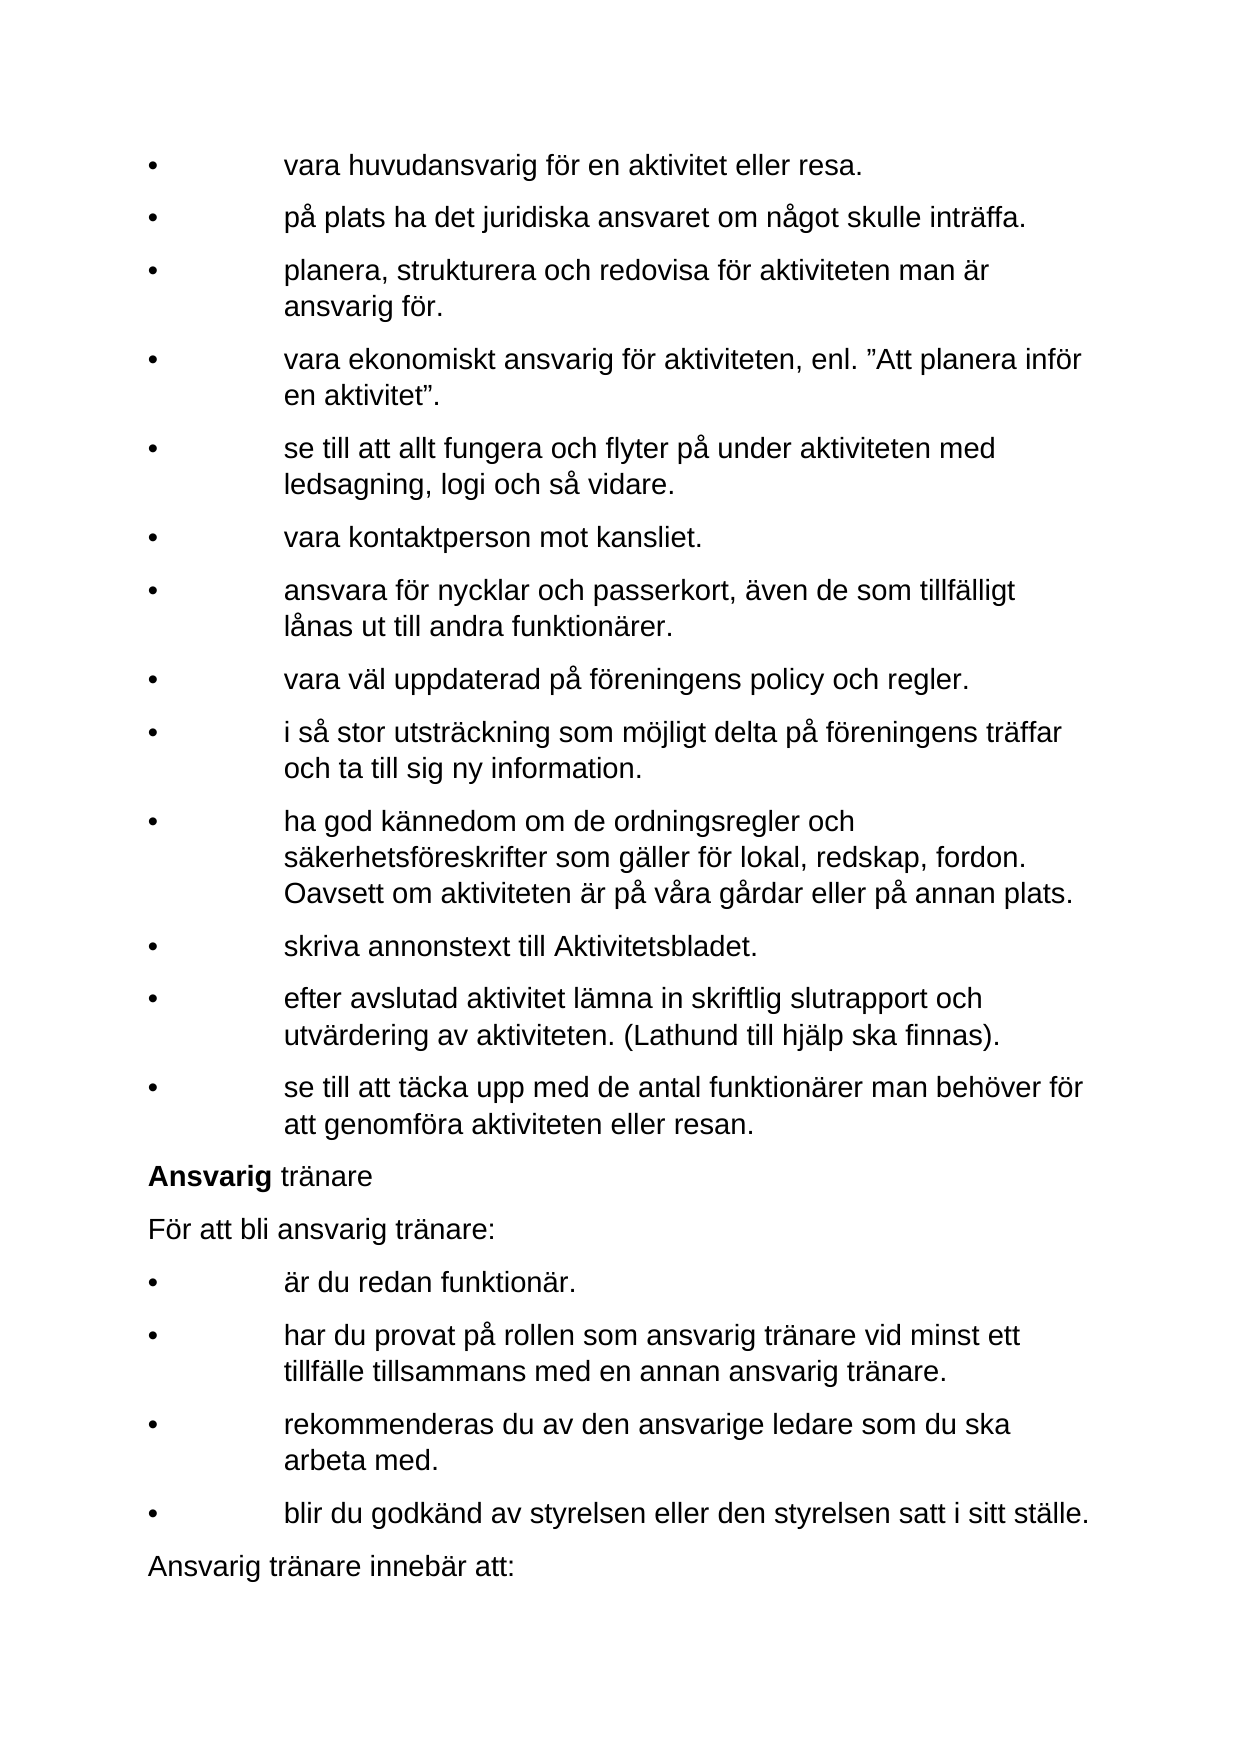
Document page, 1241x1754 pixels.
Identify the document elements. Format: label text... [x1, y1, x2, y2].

text • se till att allt fungera och flyter på under aktiviteten med ledsagning, logi och så vidare. [148, 431, 1093, 501]
text • se till att täcka upp med de antal funktionärer man behöver för att genomföra aktiviteten eller resan. [148, 1071, 1093, 1140]
text • vara huvudansvarig för en aktivitet eller resa. [148, 148, 1093, 181]
text • efter avslutad aktivitet lämna in skriftlig slutrapport och utvärdering av aktiviteten. (Lathund till hjälp ska finnas). [148, 982, 1093, 1051]
text • är du redan funktionär. [148, 1265, 1093, 1299]
text • ansvara för nycklar och passerkort, även de som tillfälligt lånas ut till andra funktionärer. [148, 573, 1093, 643]
text • skriva annonstext till Aktivitetsbladet. [148, 929, 1093, 962]
text • rekommenderas du av den ansvarige ledare som du ska arbeta med. [148, 1407, 1093, 1477]
text • blir du godkänd av styrelsen eller den styrelsen satt i sitt ställe. [148, 1496, 1093, 1529]
text • vara kontaktperson mot kansliet. [148, 520, 1093, 554]
text • vara väl uppdaterad på föreningens policy och regler. [148, 662, 1093, 695]
text För att bli ansvarig tränare: [148, 1212, 1093, 1246]
text • på plats ha det juridiska ansvaret om något skulle inträffa. [148, 200, 1093, 234]
text • planera, strukturera och redovisa för aktiviteten man är ansvarig för. [148, 253, 1093, 323]
text • ha god kännedom om de ordningsregler och säkerhetsföreskrifter som gäller för lokal, redskap, fordon. Oavsett om aktiviteten är på våra gårdar eller på annan plats. [148, 804, 1093, 909]
text • i så stor utsträckning som möjligt delta på föreningens träffar och ta till sig ny information. [148, 715, 1093, 784]
text Ansvarig tränare innebär att: [148, 1549, 1093, 1582]
text • vara ekonomiskt ansvarig för aktiviteten, enl. ”Att planera inför en aktivitet”. [148, 342, 1093, 412]
text Ansvarig tränare [148, 1159, 1093, 1193]
text • har du provat på rollen som ansvarig tränare vid minst ett tillfälle tillsammans med en annan ansvarig tränare. [148, 1318, 1093, 1388]
